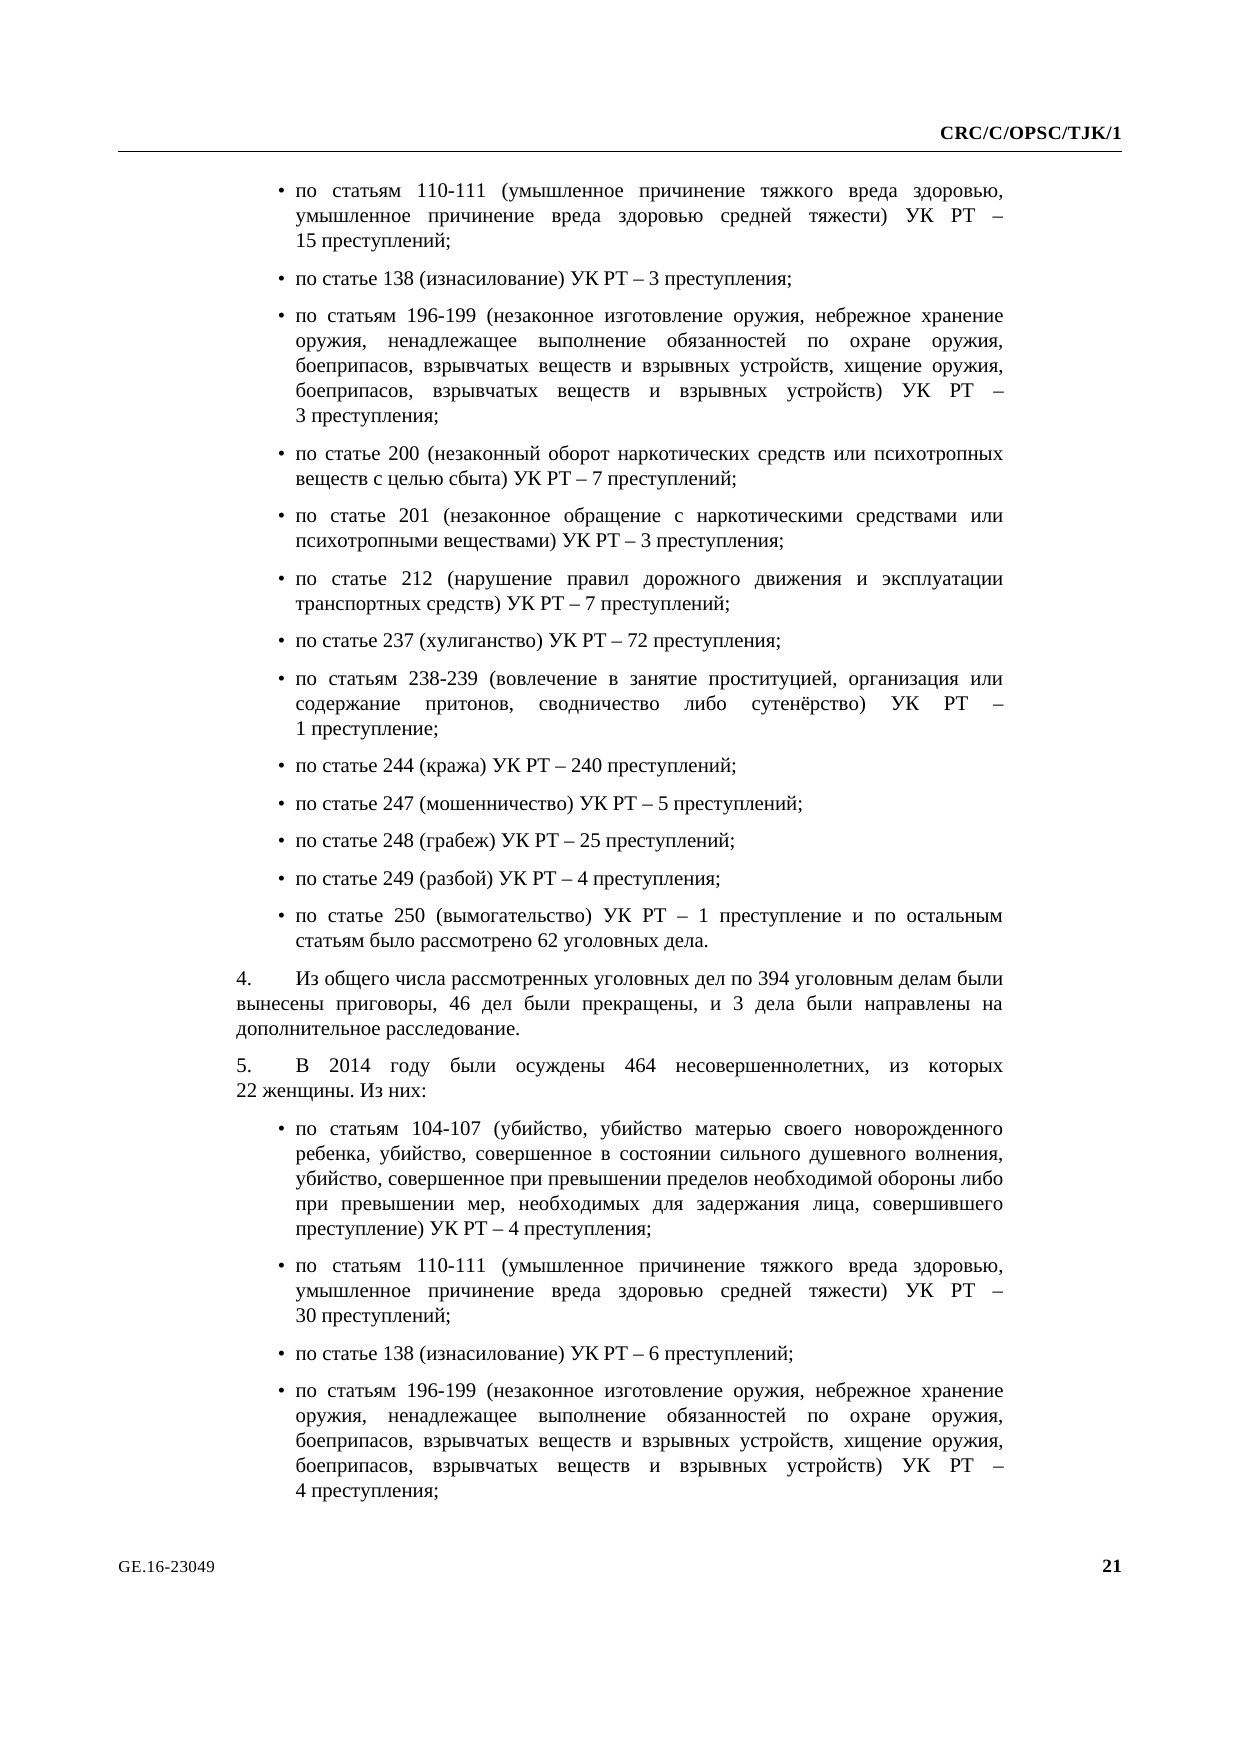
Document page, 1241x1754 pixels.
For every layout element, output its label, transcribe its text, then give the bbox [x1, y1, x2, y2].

text 5. В 2014 году были осуждены 464 несовершеннолетних, из которых 22 женщины. Из них: [236, 1052, 1004, 1102]
list • по статьям 110-111 (умышленное причинение тяжкого вреда здоровью, умышленное причинение вреда здоровью средней тяжести) УК РТ – 15 преступлений; [278, 177, 1004, 252]
list • по статьям 238-239 (вовлечение в занятие проституцией, организация или содержание притонов, сводничество либо сутенёрство) УК РТ – 1 преступление; [278, 665, 1004, 740]
list • по статье 138 (изнасилование) УК РТ – 3 преступления; [278, 265, 1004, 290]
list • по статье 249 (разбой) УК РТ – 4 преступления; [278, 865, 1004, 890]
list • по статье 250 (вымогательство) УК РТ – 1 преступление и по остальным статьям было рассмотрено 62 уголовных дела. [278, 902, 1004, 952]
list • по статье 201 (незаконное обращение с наркотическими средствами или психотропными веществами) УК РТ – 3 преступления; [278, 502, 1004, 552]
list • по статье 237 (хулиганство) УК РТ – 72 преступления; [278, 627, 1004, 652]
list • по статье 244 (кража) УК РТ – 240 преступлений; [278, 752, 1004, 777]
list • по статье 138 (изнасилование) УК РТ – 6 преступлений; [278, 1340, 1004, 1365]
list • по статье 248 (грабеж) УК РТ – 25 преступлений; [278, 827, 1004, 852]
list • по статьям 110-111 (умышленное причинение тяжкого вреда здоровью, умышленное причинение вреда здоровью средней тяжести) УК РТ – 30 преступлений; [278, 1252, 1004, 1327]
list • по статьям 196-199 (незаконное изготовление оружия, небрежное хранение оружия, ненадлежащее выполнение обязанностей по охране оружия, боеприпасов, взрывчатых веществ и взрывных устройств, хищение оружия, боеприпасов, взрывчатых веществ и взрывных устройств) УК РТ – 3 преступления; [278, 302, 1004, 427]
list • по статьям 196-199 (незаконное изготовление оружия, небрежное хранение оружия, ненадлежащее выполнение обязанностей по охране оружия, боеприпасов, взрывчатых веществ и взрывных устройств, хищение оружия, боеприпасов, взрывчатых веществ и взрывных устройств) УК РТ – 4 преступления; [278, 1377, 1004, 1502]
list • по статьям 104-107 (убийство, убийство матерью своего новорожденного ребенка, убийство, совершенное в состоянии сильного душевного волнения, убийство, совершенное при превышении пределов необходимой обороны либо при превышении мер, необходимых для задержания лица, совершившего преступление) УК РТ – 4 преступления; [278, 1115, 1004, 1240]
text 4. Из общего числа рассмотренных уголовных дел по 394 уголовным делам были вынесены приговоры, 46 дел были прекращены, и 3 дела были направлены на дополнительное расследование. [236, 965, 1004, 1040]
list • по статье 212 (нарушение правил дорожного движения и эксплуатации транспортных средств) УК РТ – 7 преступлений; [278, 565, 1004, 615]
list • по статье 200 (незаконный оборот наркотических средств или психотропных веществ с целью сбыта) УК РТ – 7 преступлений; [278, 440, 1004, 490]
list • по статье 247 (мошенничество) УК РТ – 5 преступлений; [278, 790, 1004, 815]
